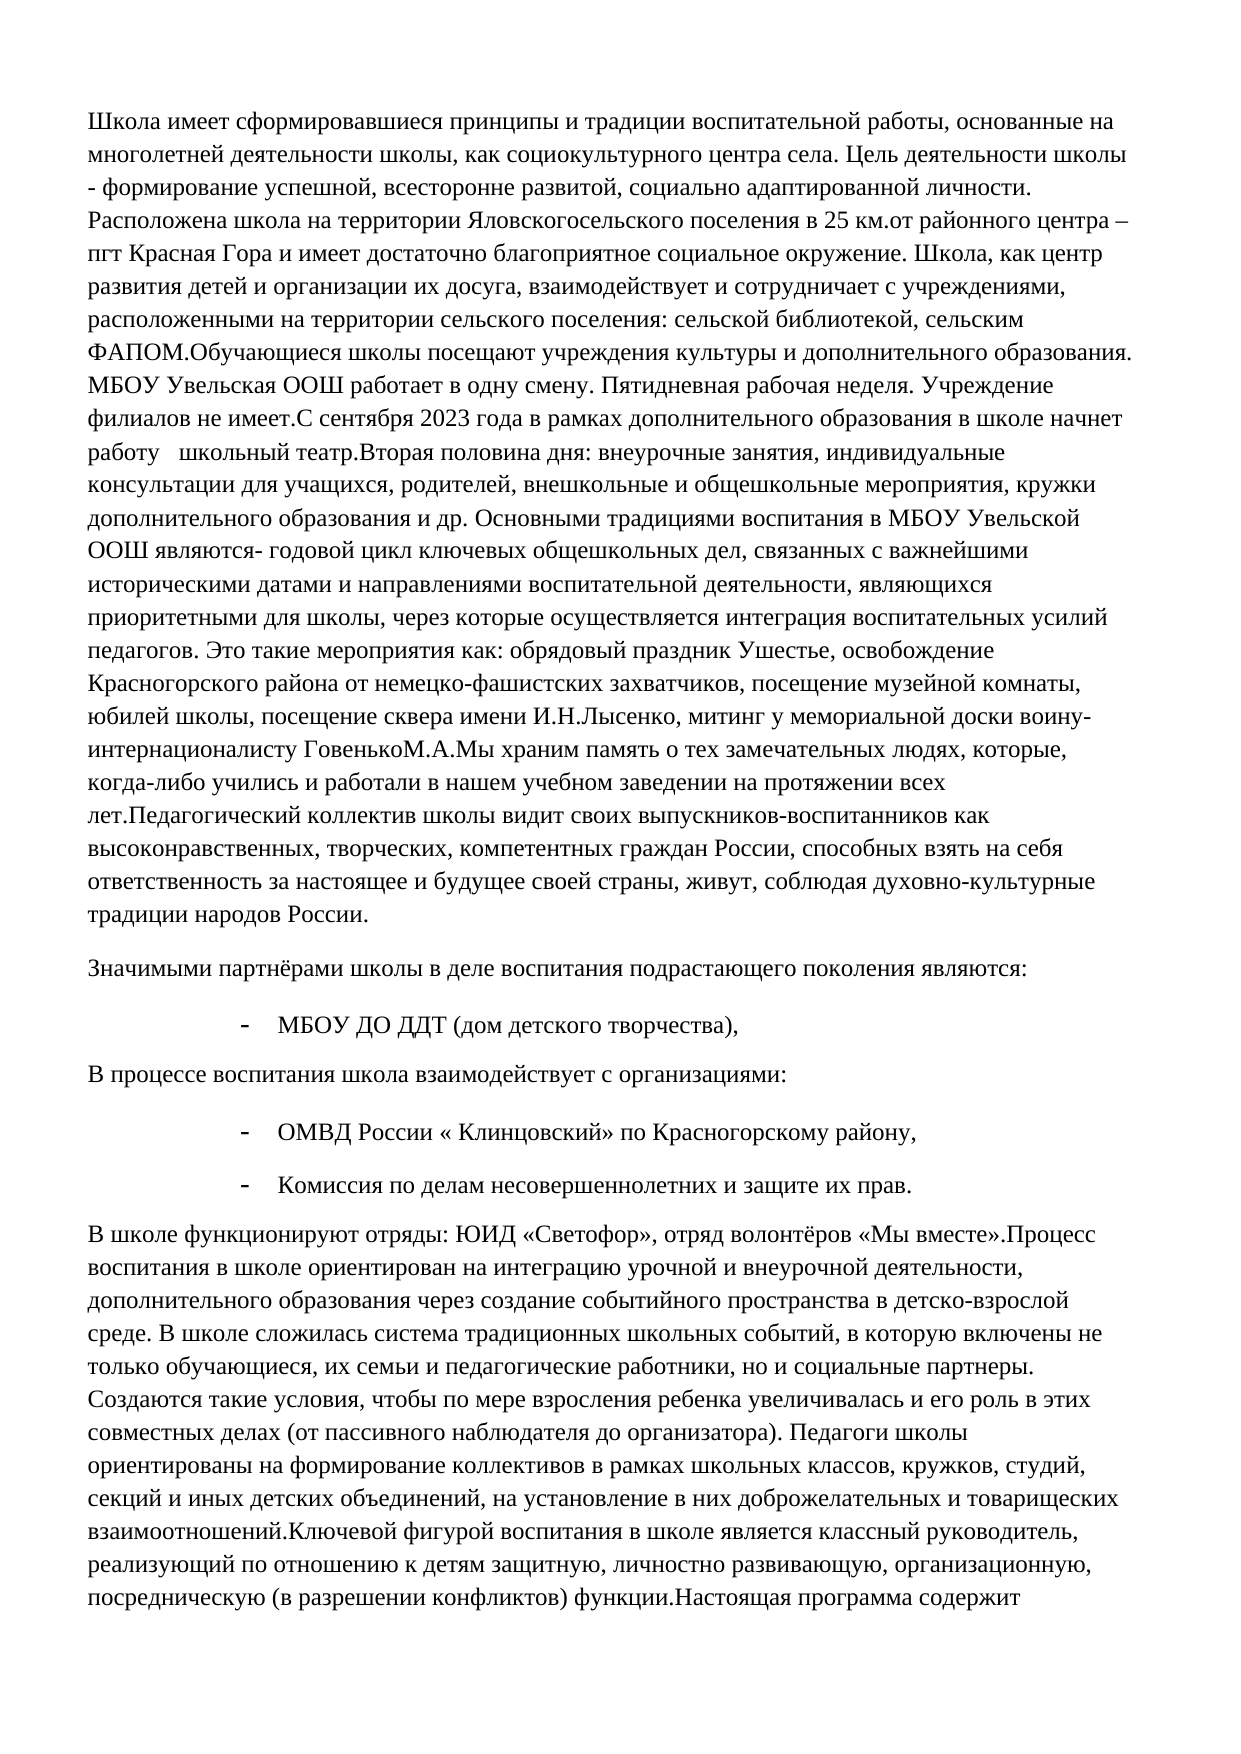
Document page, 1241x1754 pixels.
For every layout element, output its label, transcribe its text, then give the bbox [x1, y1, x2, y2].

text В процессе воспитания школа взаимодействует с организациями: [87, 1059, 1134, 1088]
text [87, 1219, 1134, 1611]
list Комиссия по делам несовершеннолетних и защите их прав. [240, 1166, 1134, 1199]
text Значимыми партнёрами школы в деле воспитания подрастающего поколения являются: [87, 953, 1134, 981]
text Школа имеет сформировавшиеся принципы и традиции воспитательной работы, основанные на многолетней деятельности школы, как социокультурного центра села. Цель деятельности школы - формирование успешной, всесторонне развитой, социально адаптированной личности. Расположена школа на территории Яловскогосельского поселения в 25 км.от районного центра – пгт Красная Гора и имеет достаточно благоприятное социальное окружение. Школа, как центр развития детей и организации их досуга, взаимодействует и сотрудничает с учреждениями, расположенными на территории сельского поселения: сельской библиотекой, сельским ФАПОМ.Обучающиеся школы посещают учреждения культуры и дополнительного образования. МБОУ Увельская ООШ работает в одну смену. Пятидневная рабочая неделя. Учреждение филиалов не имеет.С сентября 2023 года в рамках дополнительного образования в школе начнет работу школьный театр.Вторая половина дня: внеурочные занятия, индивидуальные консультации для учащихся, родителей, внешкольные и общешкольные мероприятия, кружки дополнительного образования и др. Основными традициями воспитания в МБОУ Увельской ООШ являются- годовой цикл ключевых общешкольных дел, связанных с важнейшими историческими датами и направлениями воспитательной деятельности, являющихся приоритетными для школы, через которые осуществляется интеграция воспитательных усилий педагогов. Это такие мероприятия как: обрядовый праздник Ушестье, освобождение Красногорского района от немецко-фашистских захватчиков, посещение музейной комнаты, юбилей школы, посещение сквера имени И.Н.Лысенко, митинг у мемориальной доски воину-интернационалисту ГовенькоМ.А.Мы храним память о тех замечательных людях, которые, когда-либо учились и работали в нашем учебном заведении на протяжении всех лет.Педагогический коллектив школы видит своих выпускников-воспитанников как высоконравственных, творческих, компетентных граждан России, способных взять на себя ответственность за настоящее и будущее своей страны, живут, соблюдая духовно-культурные традиции народов России. [87, 106, 1134, 928]
list ОМВД России « Клинцовский» по Красногорскому району, [240, 1113, 1134, 1147]
list МБОУ ДО ДДТ (дом детского творчества), [240, 1007, 1134, 1040]
